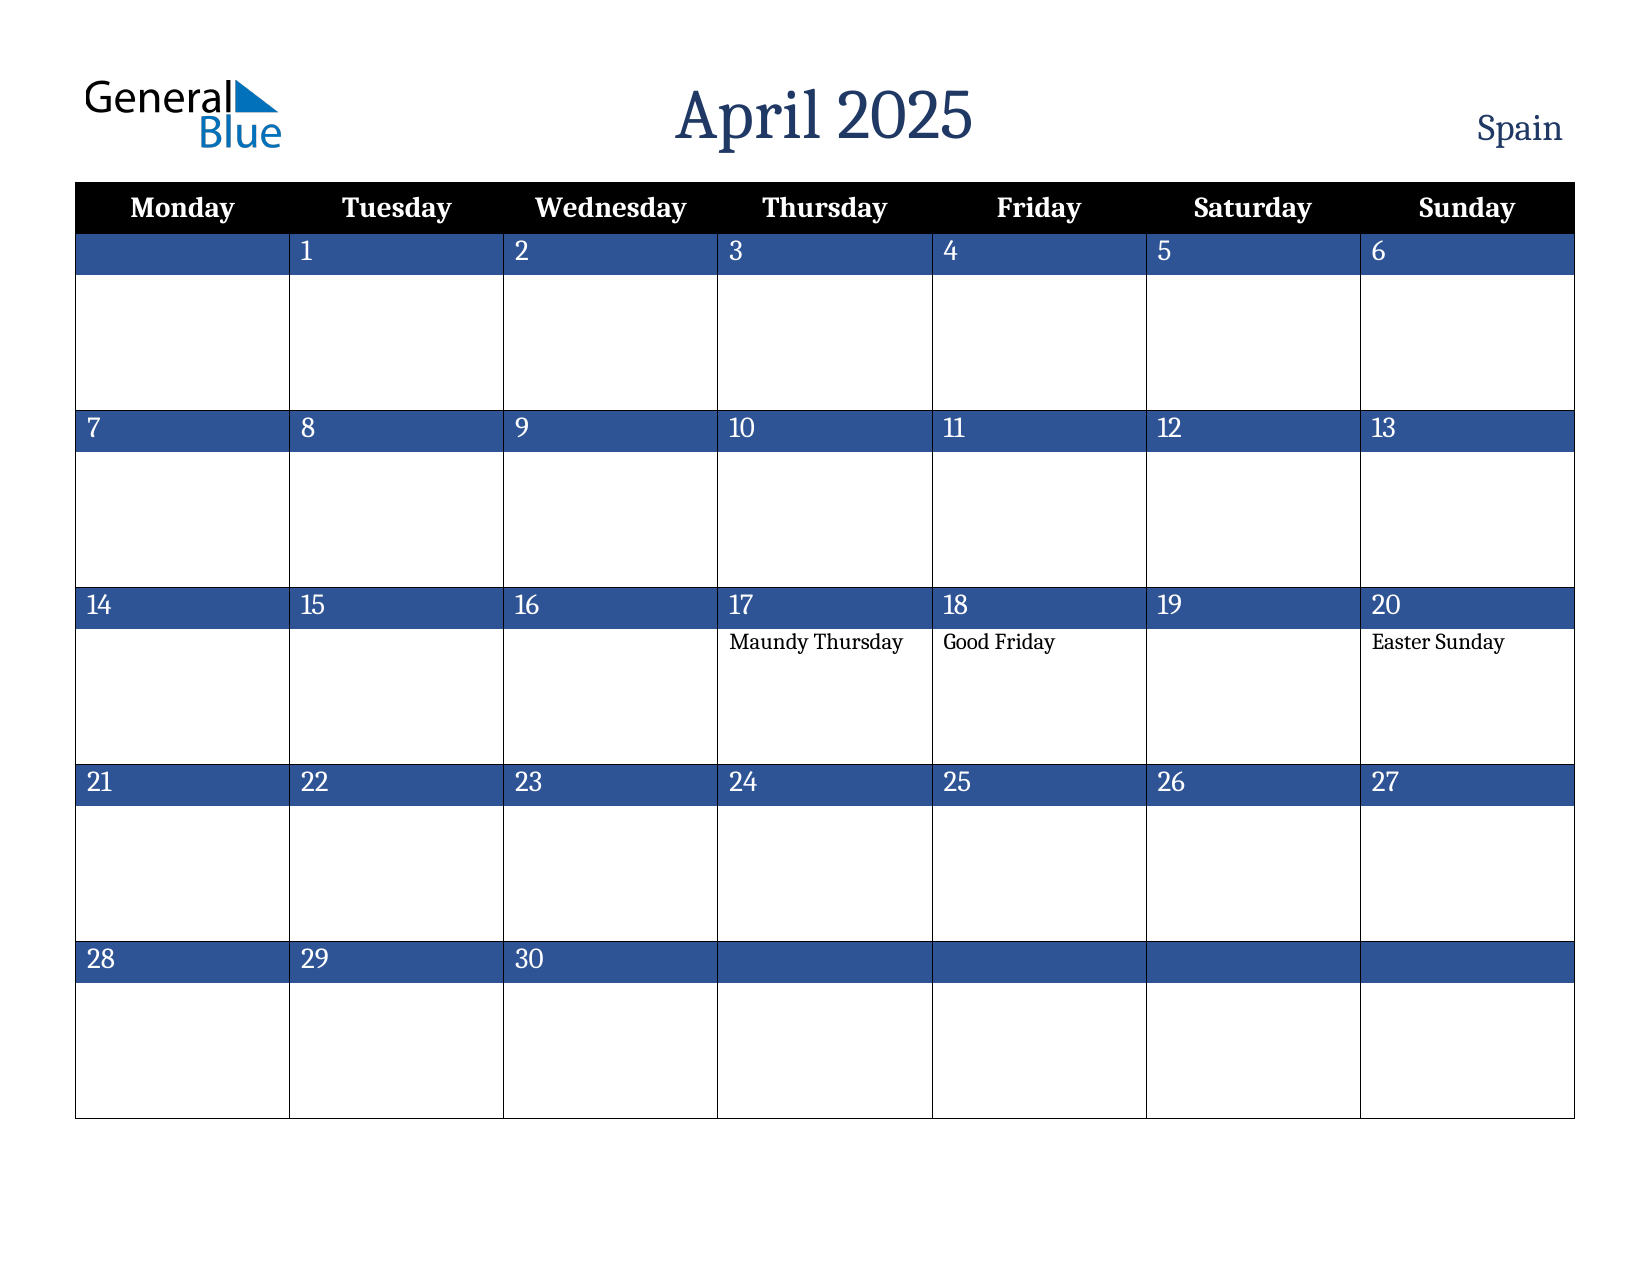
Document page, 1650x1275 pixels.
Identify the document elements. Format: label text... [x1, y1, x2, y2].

table_cell [1147, 452, 1360, 587]
table_cell [1147, 275, 1360, 410]
table_cell 8 [290, 411, 503, 452]
table_cell 22 [290, 765, 503, 806]
table_cell [290, 452, 503, 587]
table_cell [933, 983, 1146, 1118]
table_cell [504, 806, 717, 941]
table_cell 28 [76, 942, 289, 983]
table_cell 24 [718, 765, 932, 806]
table_cell Thursday [718, 183, 932, 233]
table_cell 5 [1147, 234, 1360, 275]
table_cell [290, 629, 503, 764]
table_cell 6 [1361, 234, 1574, 275]
table_cell [1361, 452, 1574, 587]
table_cell [1361, 275, 1574, 410]
table_cell [718, 942, 932, 983]
table_cell 13 [1361, 411, 1574, 452]
table_cell Monday [76, 183, 289, 233]
table_cell 27 [1361, 765, 1574, 806]
table_cell [290, 275, 503, 410]
table_cell 26 [1147, 765, 1360, 806]
table_header Spain [1146, 75, 1574, 182]
table_cell 25 [933, 765, 1146, 806]
table_cell [76, 234, 289, 275]
table_cell [504, 452, 717, 587]
table_cell 12 [1147, 411, 1360, 452]
table_cell 18 [933, 588, 1146, 629]
table_header April 2025 [504, 75, 1146, 182]
table_cell [504, 275, 717, 410]
table_cell [290, 983, 503, 1118]
table_cell [76, 629, 289, 764]
table_cell [76, 452, 289, 587]
table_cell 4 [933, 234, 1146, 275]
table_cell [718, 452, 932, 587]
table_cell Wednesday [504, 183, 717, 233]
table_cell [718, 806, 932, 941]
picture [86, 80, 281, 148]
table_cell 29 [290, 942, 503, 983]
table_cell Maundy Thursday [718, 629, 932, 764]
table_cell Easter Sunday [1361, 629, 1574, 764]
table_cell 15 [290, 588, 503, 629]
table_cell [933, 806, 1146, 941]
table_cell 23 [504, 765, 717, 806]
table_cell 1 [290, 234, 503, 275]
table_cell Tuesday [290, 183, 503, 233]
table_cell 19 [1147, 588, 1360, 629]
table_cell 21 [76, 765, 289, 806]
table_cell [933, 942, 1146, 983]
table_cell [1147, 806, 1360, 941]
table_cell 2 [504, 234, 717, 275]
table_cell [504, 629, 717, 764]
table_cell [1147, 629, 1360, 764]
table_cell [1361, 983, 1574, 1118]
table_cell [76, 983, 289, 1118]
table_cell [1147, 942, 1360, 983]
table_cell [76, 806, 289, 941]
table_cell Sunday [1361, 183, 1574, 233]
table_cell 16 [504, 588, 717, 629]
table_cell [1361, 942, 1574, 983]
table_cell [1147, 983, 1360, 1118]
table_cell Good Friday [933, 629, 1146, 764]
table_cell 9 [504, 411, 717, 452]
table_cell Friday [933, 183, 1146, 233]
table_cell 3 [718, 234, 932, 275]
table_cell 17 [718, 588, 932, 629]
table_cell [718, 275, 932, 410]
table_cell 20 [1361, 588, 1574, 629]
table_cell [290, 806, 503, 941]
table_cell 7 [76, 411, 289, 452]
table_cell [504, 983, 717, 1118]
table_cell [933, 275, 1146, 410]
table_cell [718, 983, 932, 1118]
table_cell [76, 275, 289, 410]
table_cell 10 [718, 411, 932, 452]
table_cell [933, 452, 1146, 587]
table_cell 11 [933, 411, 1146, 452]
table_cell [1361, 806, 1574, 941]
table_cell 14 [76, 588, 289, 629]
table_cell Saturday [1147, 183, 1360, 233]
table_header [76, 75, 503, 182]
table_cell 30 [504, 942, 717, 983]
